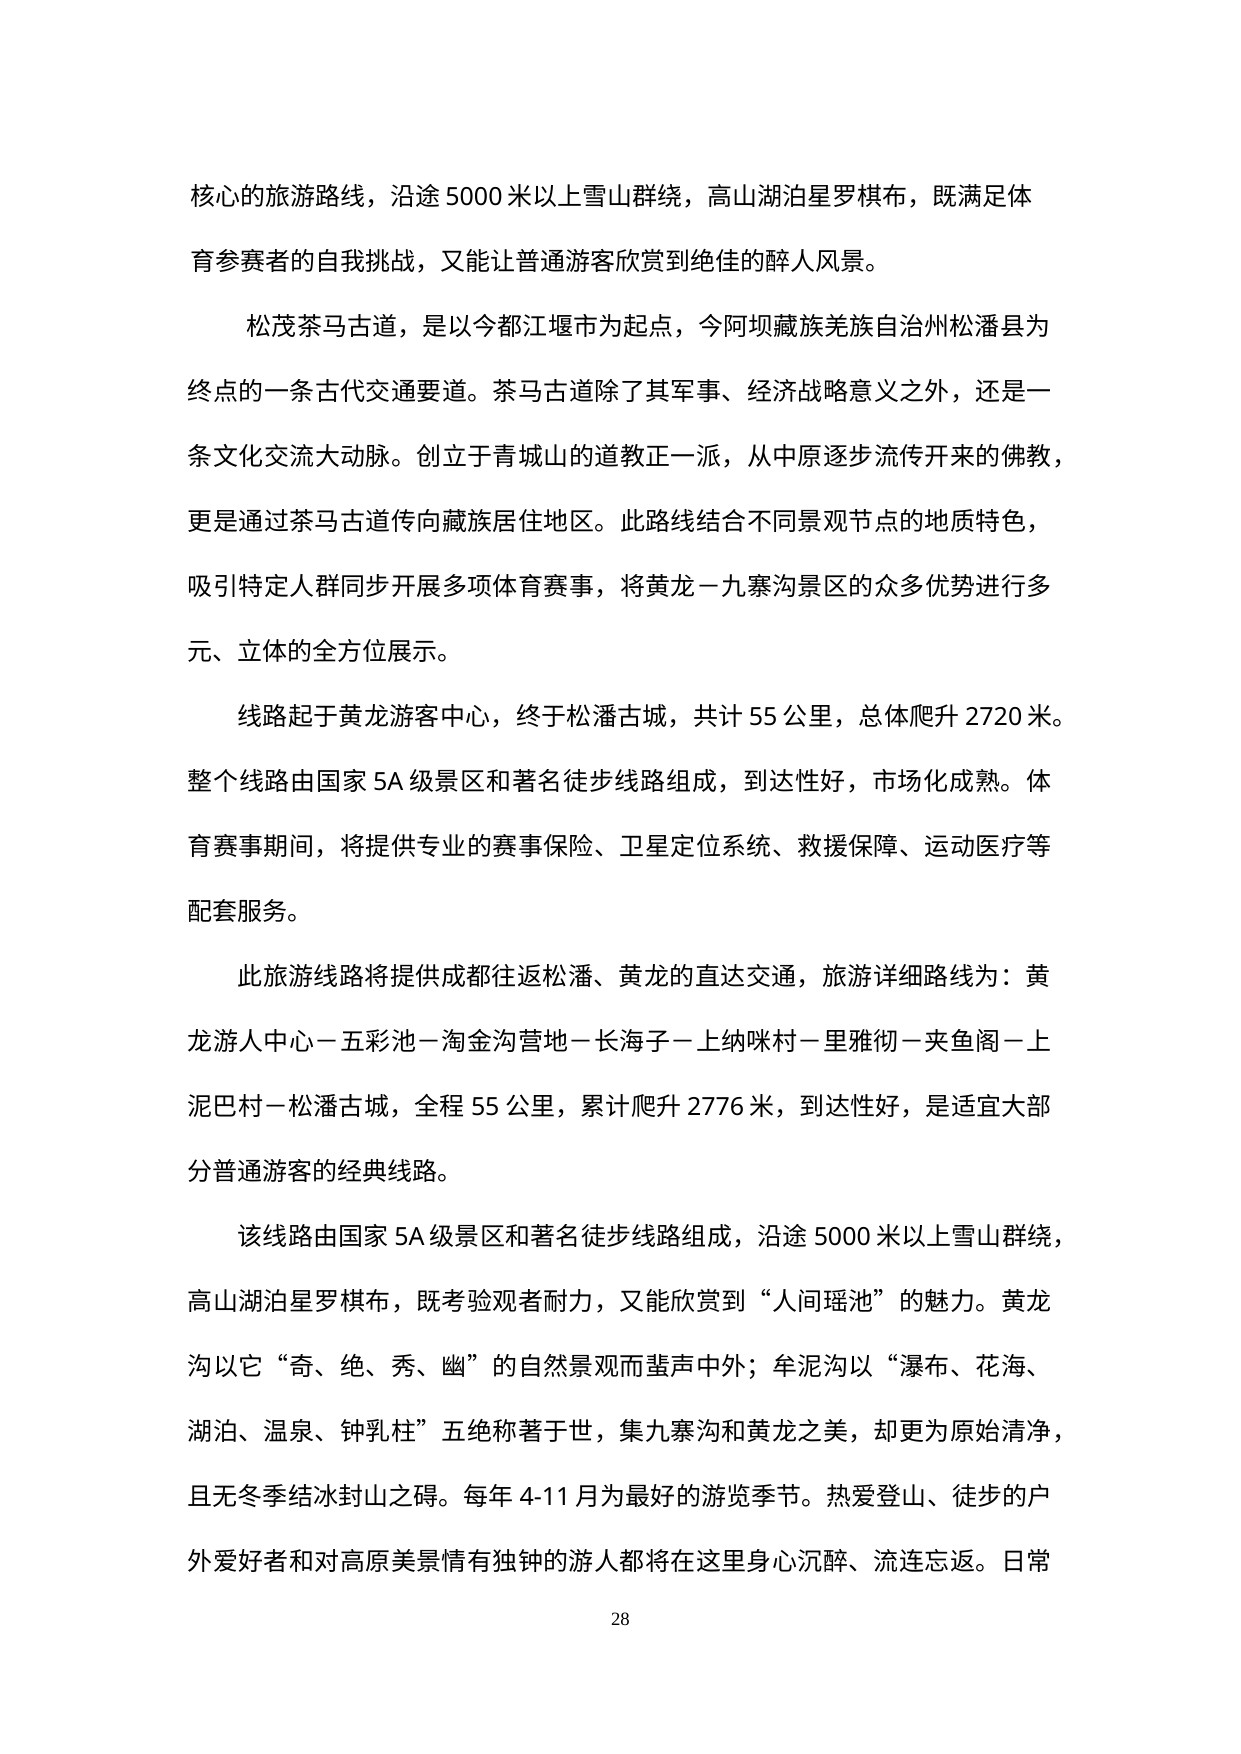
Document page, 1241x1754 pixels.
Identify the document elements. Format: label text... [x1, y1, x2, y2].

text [187, 1202, 1053, 1592]
text 松茂茶马古道，是以今都江堰市为起点，今阿坝藏族羌族自治州松潘县为终点的一条古代交通要道。茶马古道除了其军事、经济战略意义之外，还是一条文化交流大动脉。创立于青城山的道教正一派，从中原逐步流传开来的佛教，更是通过茶马古道传向藏族居住地区。此路线结合不同景观节点的地质特色，吸引特定人群同步开展多项体育赛事，将黄龙－九寨沟景区的众多优势进行多元、立体的全方位展示。 [188, 292, 1053, 682]
text 线路起于黄龙游客中心，终于松潘古城，共计55公里，总体爬升2720米。整个线路由国家5A级景区和著名徒步线路组成，到达性好，市场化成熟。体育赛事期间，将提供专业的赛事保险、卫星定位系统、救援保障、运动医疗等配套服务。 [187, 682, 1053, 942]
text 此旅游线路将提供成都往返松潘、黄龙的直达交通，旅游详细路线为：黄龙游人中心－五彩池－淘金沟营地－长海子－上纳咪村－里雅彻－夹鱼阁－上泥巴村－松潘古城，全程55公里，累计爬升2776米，到达性好，是适宜大部分普通游客的经典线路。 [187, 942, 1053, 1202]
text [190, 162, 1047, 292]
